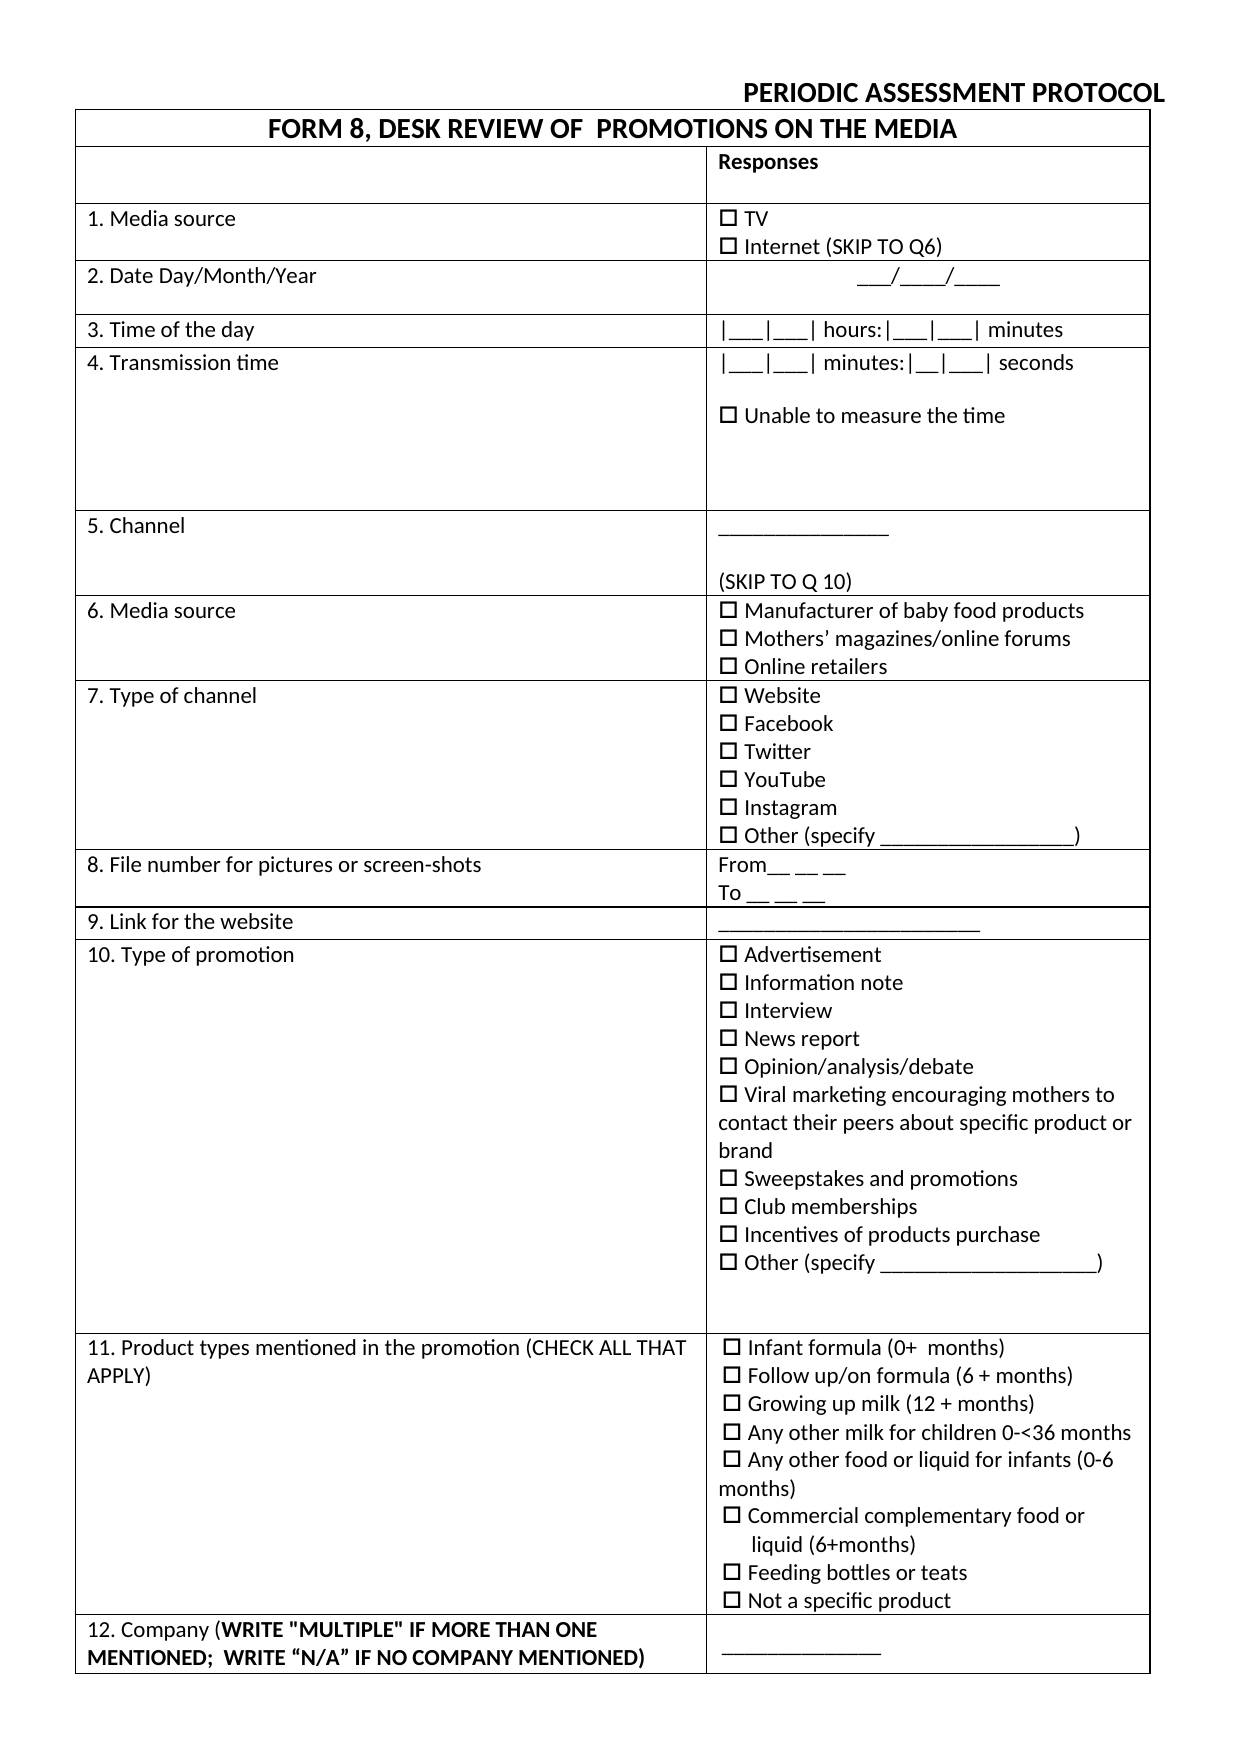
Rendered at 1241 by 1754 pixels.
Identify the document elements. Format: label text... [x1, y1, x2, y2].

table_cell 6. Media source [76, 596, 706, 680]
table_cell From__ __ __ To __ __ __ [707, 850, 1149, 906]
table_cell Website Facebook Twitter YouTube Instagram Other (specify _________________) [707, 681, 1149, 849]
table_cell [76, 147, 706, 203]
table_cell Responses [707, 147, 1149, 203]
table_cell |___|___| hours:|___|___| minutes [707, 315, 1149, 347]
table_cell 7. Type of channel [76, 681, 706, 849]
table_cell 4. Transmission time [76, 348, 706, 510]
table_cell 11. Product types mentioned in the promotion (CHECK ALL THAT APPLY) [76, 1334, 706, 1614]
table_cell 12. Company (WRITE "MULTIPLE" IF MORE THAN ONE MENTIONED; WRITE “N/A” IF NO COMPANY MENTIONED) [76, 1615, 706, 1673]
table_cell ______________ [707, 1615, 1149, 1673]
table_cell Manufacturer of baby food products Mothers’ magazines/online forums Online retailers [707, 596, 1149, 680]
table_cell 5. Channel [76, 511, 706, 595]
table_cell 8. File number for pictures or screen-shots [76, 850, 706, 906]
table_cell 2. Date Day/Month/Year [76, 261, 706, 314]
table_cell ___/____/____ [707, 261, 1149, 314]
table_cell 9. Link for the website [76, 908, 706, 939]
table_cell 10. Type of promotion [76, 940, 706, 1332]
table_cell _______________________ [707, 908, 1149, 939]
table_cell Advertisement Information note Interview News report Opinion/analysis/debate Viral marketing encouraging mothers to contact their peers about specific product or brand Sweepstakes and promotions Club memberships Incentives of products purchase Other (specify ___________________) [707, 940, 1149, 1332]
table_cell 1. Media source [76, 204, 706, 260]
table_cell _______________ (SKIP TO Q 10) [707, 511, 1149, 595]
table_header FORM 8, DESK REVIEW OF PROMOTIONS ON THE MEDIA [76, 110, 1149, 146]
table_cell TV Internet (SKIP TO Q6) [707, 204, 1149, 260]
table_cell Infant formula (0+ months) Follow up/on formula (6 + months) Growing up milk (12 + months) Any other milk for children 0-<36 months Any other food or liquid for infants (0-6 months) Commercial complementary food or liquid (6+months) Feeding bottles or teats Not a specific product [707, 1334, 1149, 1614]
table_cell |___|___| minutes:|__|___| seconds Unable to measure the time [707, 348, 1149, 510]
table_cell 3. Time of the day [76, 315, 706, 347]
